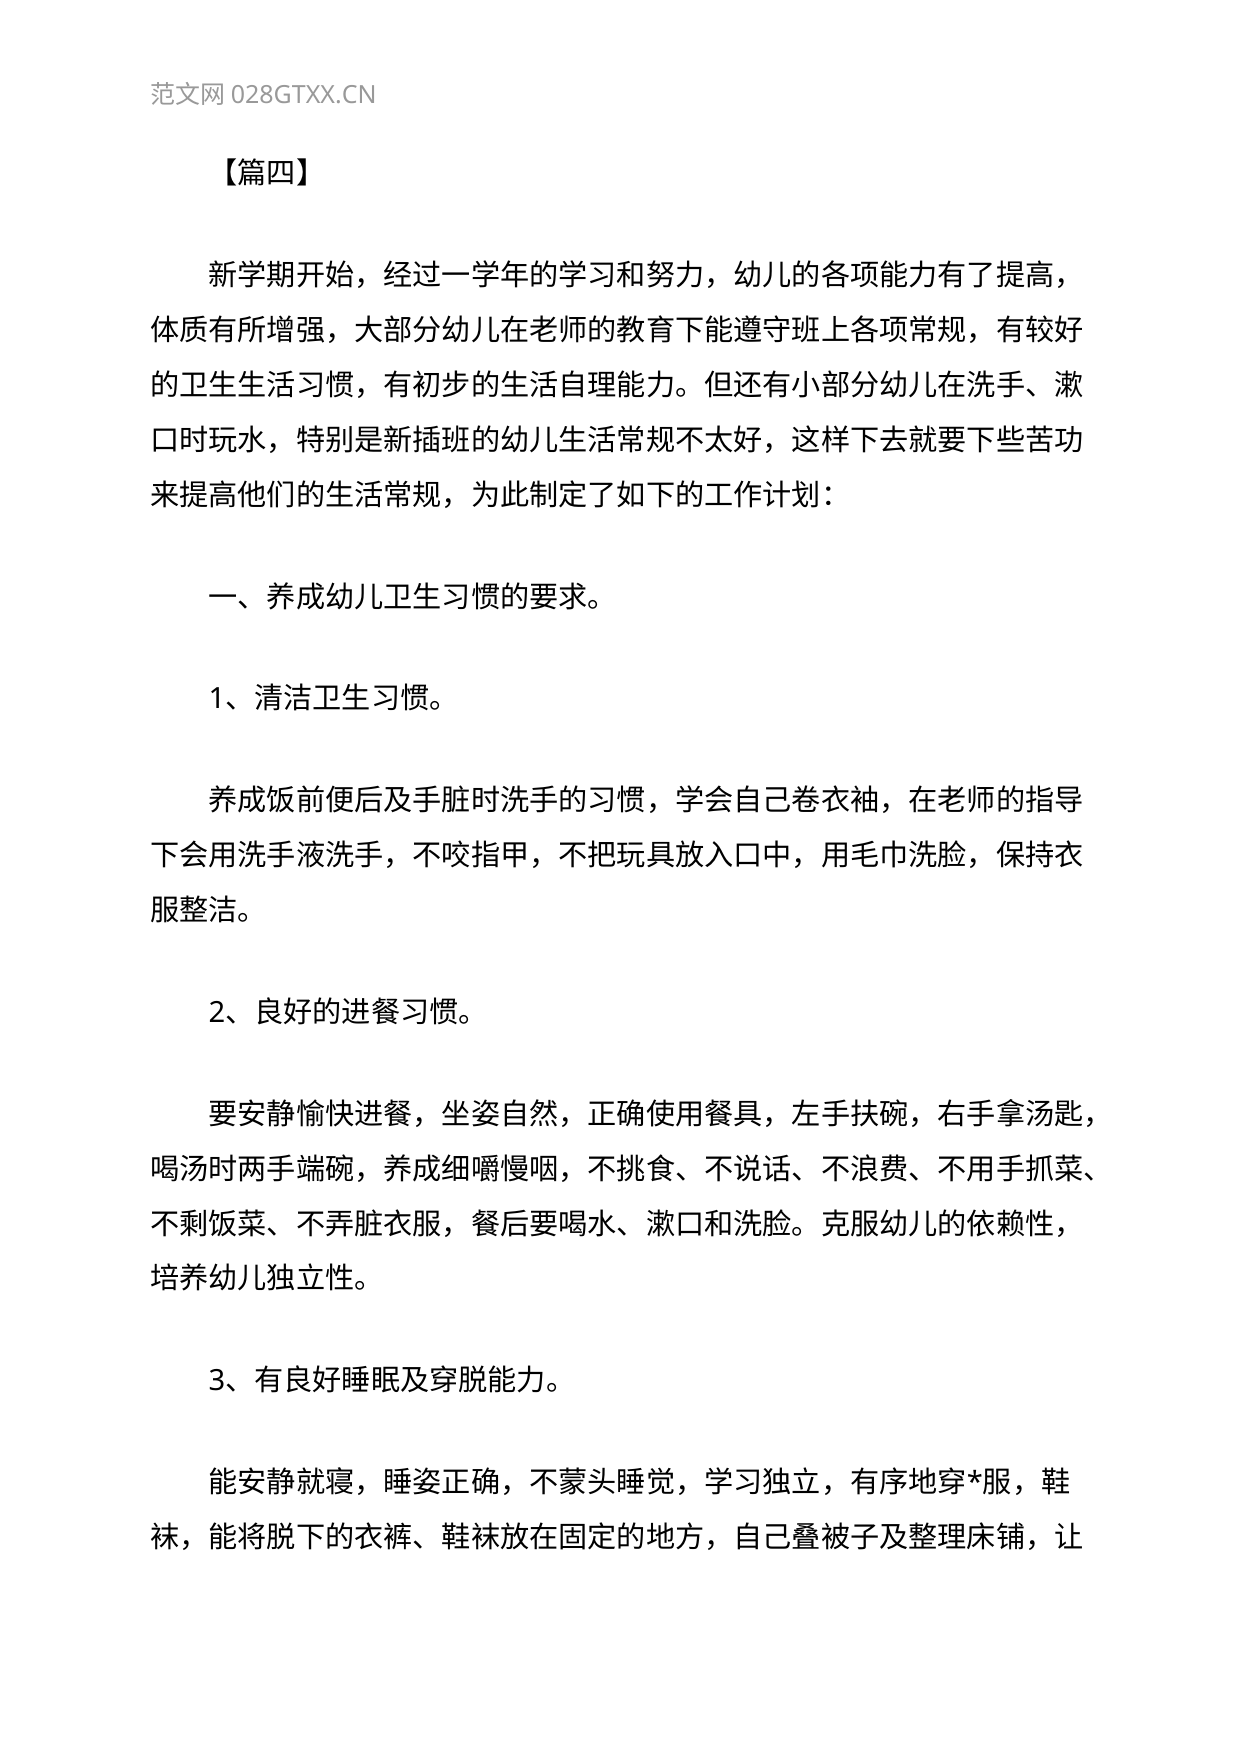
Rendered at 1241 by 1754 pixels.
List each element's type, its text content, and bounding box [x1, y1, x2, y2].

text 养成饭前便后及手脏时洗手的习惯，学会自己卷衣袖，在老师的指导下会用洗手液洗手，不咬指甲，不把玩具放入口中，用毛巾洗脸，保持衣服整洁。 [150, 777, 1090, 929]
text 1、清洁卫生习惯。 [150, 675, 1090, 717]
text 新学期开始，经过一学年的学习和努力，幼儿的各项能力有了提高，体质有所增强，大部分幼儿在老师的教育下能遵守班上各项常规，有较好的卫生生活习惯，有初步的生活自理能力。但还有小部分幼儿在洗手、漱口时玩水，特别是新插班的幼儿生活常规不太好，这样下去就要下些苦功来提高他们的生活常规，为此制定了如下的工作计划： [150, 252, 1090, 514]
text 要安静愉快进餐，坐姿自然，正确使用餐具，左手扶碗，右手拿汤匙，喝汤时两手端碗，养成细嚼慢咽，不挑食、不说话、不浪费、不用手抓菜、不剩饭菜、不弄脏衣服，餐后要喝水、漱口和洗脸。克服幼儿的依赖性，培养幼儿独立性。 [150, 1090, 1090, 1297]
text 一、养成幼儿卫生习惯的要求。 [150, 573, 1090, 615]
text 3、有良好睡眠及穿脱能力。 [150, 1357, 1090, 1399]
text 2、良好的进餐习惯。 [150, 988, 1090, 1031]
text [150, 1459, 1090, 1556]
text 【篇四】 [150, 150, 1090, 192]
